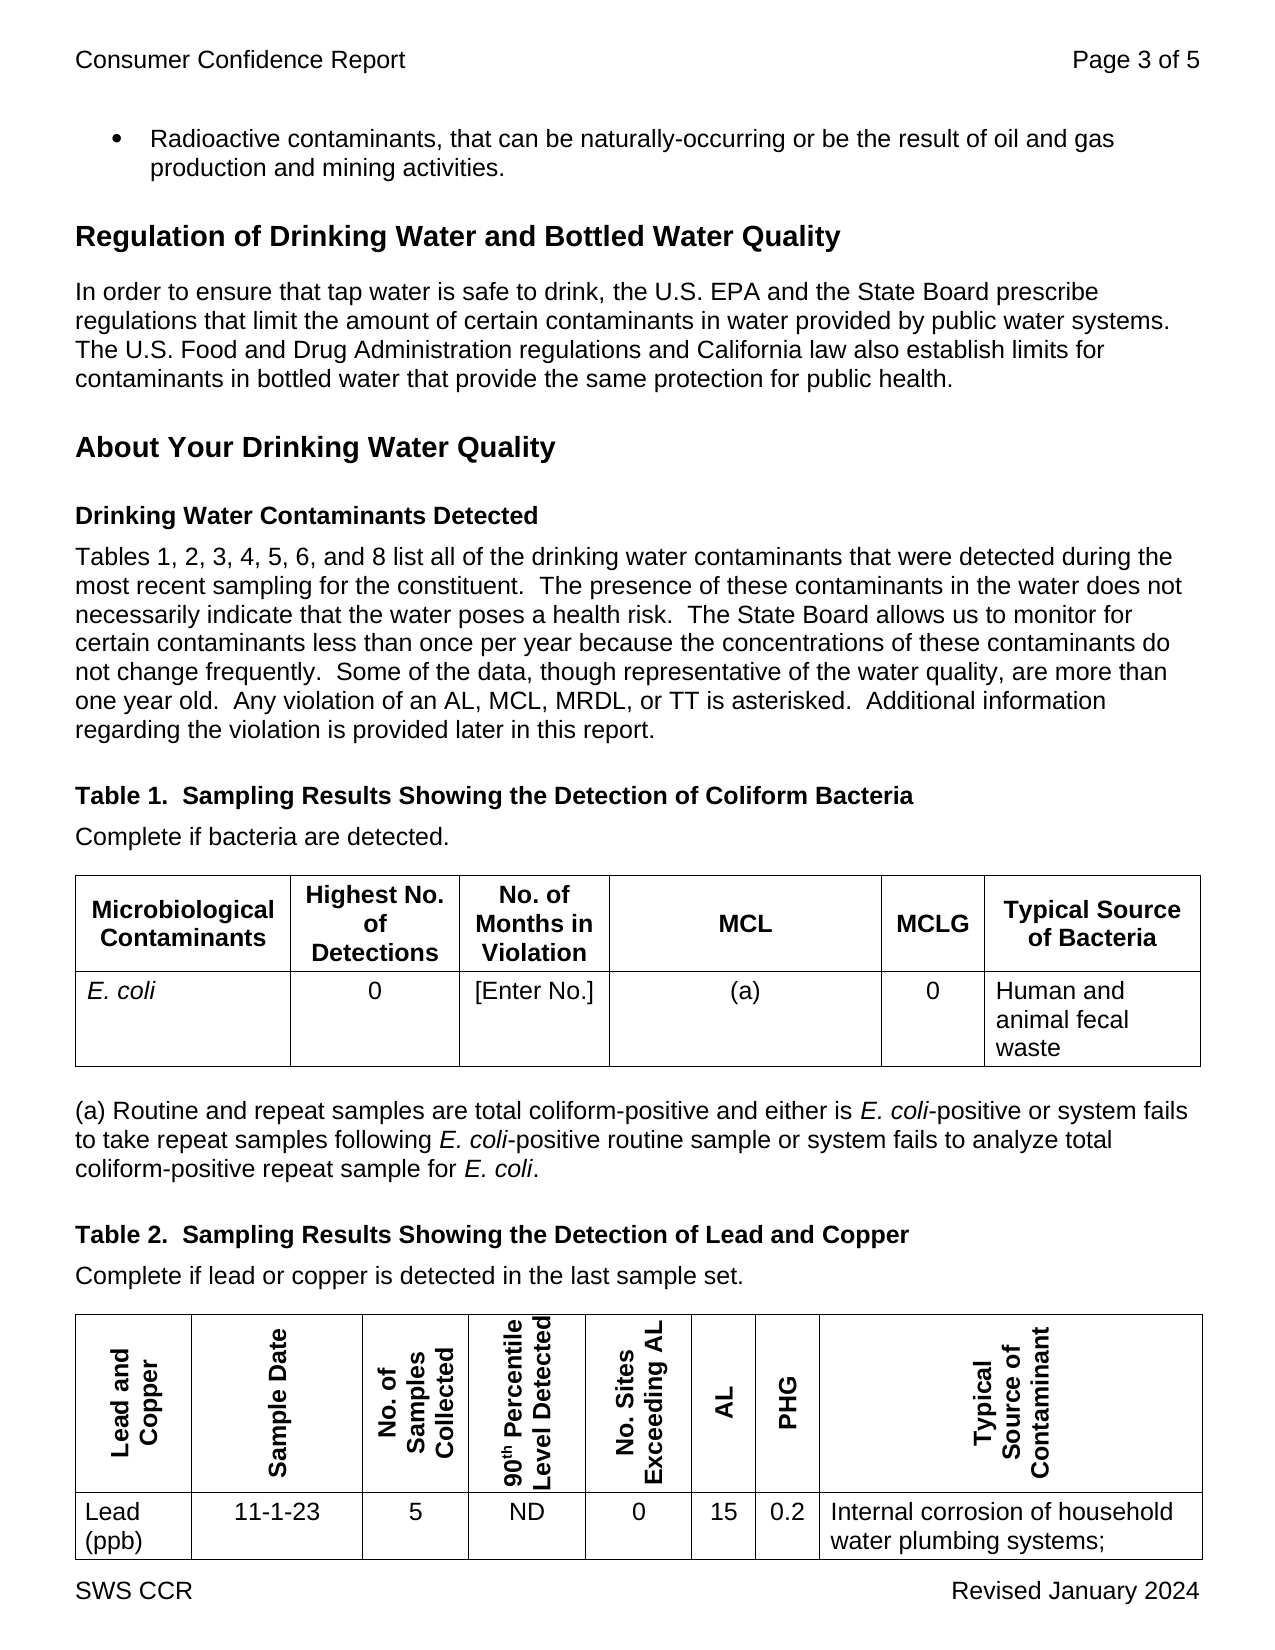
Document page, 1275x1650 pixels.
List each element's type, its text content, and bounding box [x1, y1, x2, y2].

subtitle Drinking Water Contaminants Detected [75, 501, 1200, 530]
table_cell E. coli [76, 972, 290, 1066]
text Complete if lead or copper is detected in the last sample set. [75, 1261, 1200, 1290]
subtitle Regulation of Drinking Water and Bottled Water Quality [75, 219, 1200, 252]
table_cell (a) [610, 972, 881, 1066]
list Radioactive contaminants, that can be naturally-occurring or be the result of oil and gas production and mining activities. [112, 124, 1200, 181]
table_cell 11-1-23 [192, 1493, 362, 1559]
table_header MCL [610, 876, 881, 971]
text Tables 1, 2, 3, 4, 5, 6, and 8 list all of the drinking water contaminants that were detected during the most recent sampling for the constituent. The presence of these contaminants in the water does not necessarily indicate that the water poses a health risk. The State Board allows us to monitor for certain contaminants less than once per year because the concentrations of these contaminants do not change frequently. Some of the data, though representative of the water quality, are more than one year old. Any violation of an AL, MCL, MRDL, or TT is asterisked. Additional information regarding the violation is provided later in this report. [75, 542, 1200, 743]
text In order to ensure that tap water is safe to drink, the U.S. EPA and the State Board prescribe regulations that limit the amount of certain contaminants in water provided by public water systems. The U.S. Food and Drug Administration regulations and California law also establish limits for contaminants in bottled water that provide the same protection for public health. [75, 277, 1200, 392]
table_cell 0 [586, 1493, 691, 1559]
table_header No. Sites Exceeding AL [586, 1315, 691, 1492]
table_header 90th Percentile Level Detected [469, 1315, 585, 1492]
table_header PHG [756, 1315, 819, 1492]
text Table 2. Sampling Results Showing the Detection of Lead and Copper [75, 1220, 1200, 1248]
table_header AL [692, 1315, 755, 1492]
table_header MCLG [882, 876, 984, 971]
table_cell Lead (ppb) [76, 1493, 191, 1559]
table_cell 0.2 [756, 1493, 819, 1559]
table_header Sample Date [192, 1315, 362, 1492]
table_cell [Enter No.] [460, 972, 609, 1066]
table_cell 0 [882, 972, 984, 1066]
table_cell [820, 1493, 1202, 1559]
table_cell 5 [363, 1493, 468, 1559]
table_header No. of Months in Violation [460, 876, 609, 971]
table_header Microbiological Contaminants [76, 876, 290, 971]
table_cell 15 [692, 1493, 755, 1559]
subtitle About Your Drinking Water Quality [75, 430, 1200, 463]
table_header Typical Source of Contaminant [820, 1315, 1202, 1492]
table_cell Human and animal fecal waste [985, 972, 1200, 1066]
table_header Typical Source of Bacteria [985, 876, 1200, 971]
text Complete if bacteria are detected. [75, 822, 1200, 851]
table_cell 0 [291, 972, 459, 1066]
text Table 1. Sampling Results Showing the Detection of Coliform Bacteria [75, 781, 1200, 810]
table_header No. of Samples Collected [363, 1315, 468, 1492]
text (a) Routine and repeat samples are total coliform-positive and either is E. coli-positive or system fails to take repeat samples following E. coli-positive routine sample or system fails to analyze total coliform-positive repeat sample for E. coli. [75, 1096, 1200, 1182]
table_cell ND [469, 1493, 585, 1559]
table_header Lead and Copper [76, 1315, 191, 1492]
table_header Highest No. of Detections [291, 876, 459, 971]
